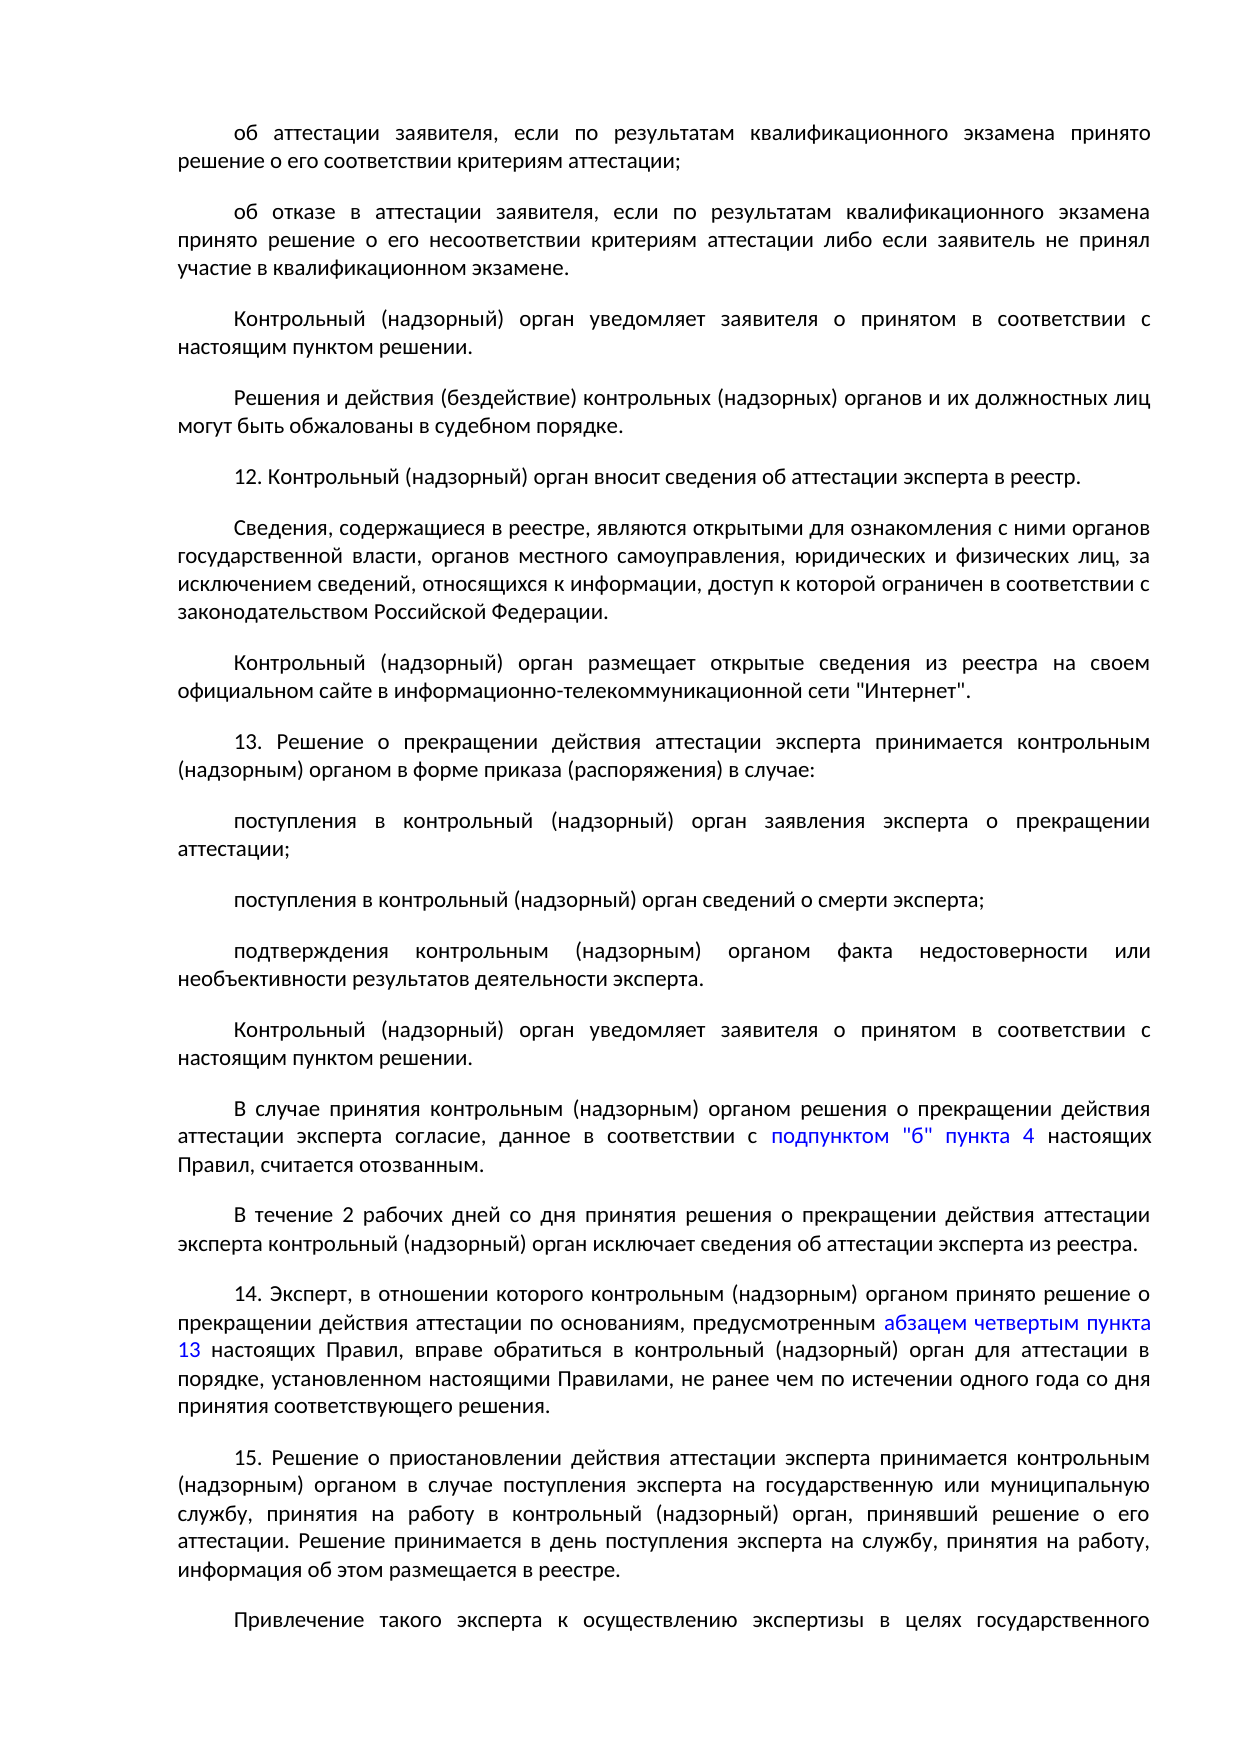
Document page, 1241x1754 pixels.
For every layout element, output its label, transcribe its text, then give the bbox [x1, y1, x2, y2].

text поступления в контрольный (надзорный) орган сведений о смерти эксперта; [177, 885, 1152, 913]
text 14. Эксперт, в отношении которого контрольным (надзорным) органом принято решение о прекращении действия аттестации по основаниям, предусмотренным абзацем четвертым пункта 13 настоящих Правил, вправе обратиться в контрольный (надзорный) орган для аттестации в порядке, установленном настоящими Правилами, не ранее чем по истечении одного года со дня принятия соответствующего решения. [177, 1279, 1152, 1420]
text Контрольный (надзорный) орган уведомляет заявителя о принятом в соответствии с настоящим пунктом решении. [177, 304, 1152, 360]
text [177, 1606, 1152, 1634]
text 12. Контрольный (надзорный) орган вносит сведения об аттестации эксперта в реестр. [177, 462, 1152, 490]
text 13. Решение о прекращении действия аттестации эксперта принимается контрольным (надзорным) органом в форме приказа (распоряжения) в случае: [177, 727, 1152, 783]
text Контрольный (надзорный) орган размещает открытые сведения из реестра на своем официальном сайте в информационно-телекоммуникационной сети "Интернет". [177, 648, 1152, 704]
text об аттестации заявителя, если по результатам квалификационного экзамена принято решение о его соответствии критериям аттестации; [177, 118, 1152, 174]
text Контрольный (надзорный) орган уведомляет заявителя о принятом в соответствии с настоящим пунктом решении. [177, 1015, 1152, 1071]
text Сведения, содержащиеся в реестре, являются открытыми для ознакомления с ними органов государственной власти, органов местного самоуправления, юридических и физических лиц, за исключением сведений, относящихся к информации, доступ к которой ограничен в соответствии с законодательством Российской Федерации. [177, 513, 1152, 625]
text подтверждения контрольным (надзорным) органом факта недостоверности или необъективности результатов деятельности эксперта. [177, 936, 1152, 992]
text В случае принятия контрольным (надзорным) органом решения о прекращении действия аттестации эксперта согласие, данное в соответствии с подпунктом "б" пункта 4 настоящих Правил, считается отозванным. [177, 1094, 1152, 1178]
text 15. Решение о приостановлении действия аттестации эксперта принимается контрольным (надзорным) органом в случае поступления эксперта на государственную или муниципальную службу, принятия на работу в контрольный (надзорный) орган, принявший решение о его аттестации. Решение принимается в день поступления эксперта на службу, принятия на работу, информация об этом размещается в реестре. [177, 1443, 1152, 1583]
text В течение 2 рабочих дней со дня принятия решения о прекращении действия аттестации эксперта контрольный (надзорный) орган исключает сведения об аттестации эксперта из реестра. [177, 1201, 1152, 1257]
text Решения и действия (бездействие) контрольных (надзорных) органов и их должностных лиц могут быть обжалованы в судебном порядке. [177, 383, 1152, 439]
text поступления в контрольный (надзорный) орган заявления эксперта о прекращении аттестации; [177, 806, 1152, 862]
text об отказе в аттестации заявителя, если по результатам квалификационного экзамена принято решение о его несоответствии критериям аттестации либо если заявитель не принял участие в квалификационном экзамене. [177, 197, 1152, 281]
